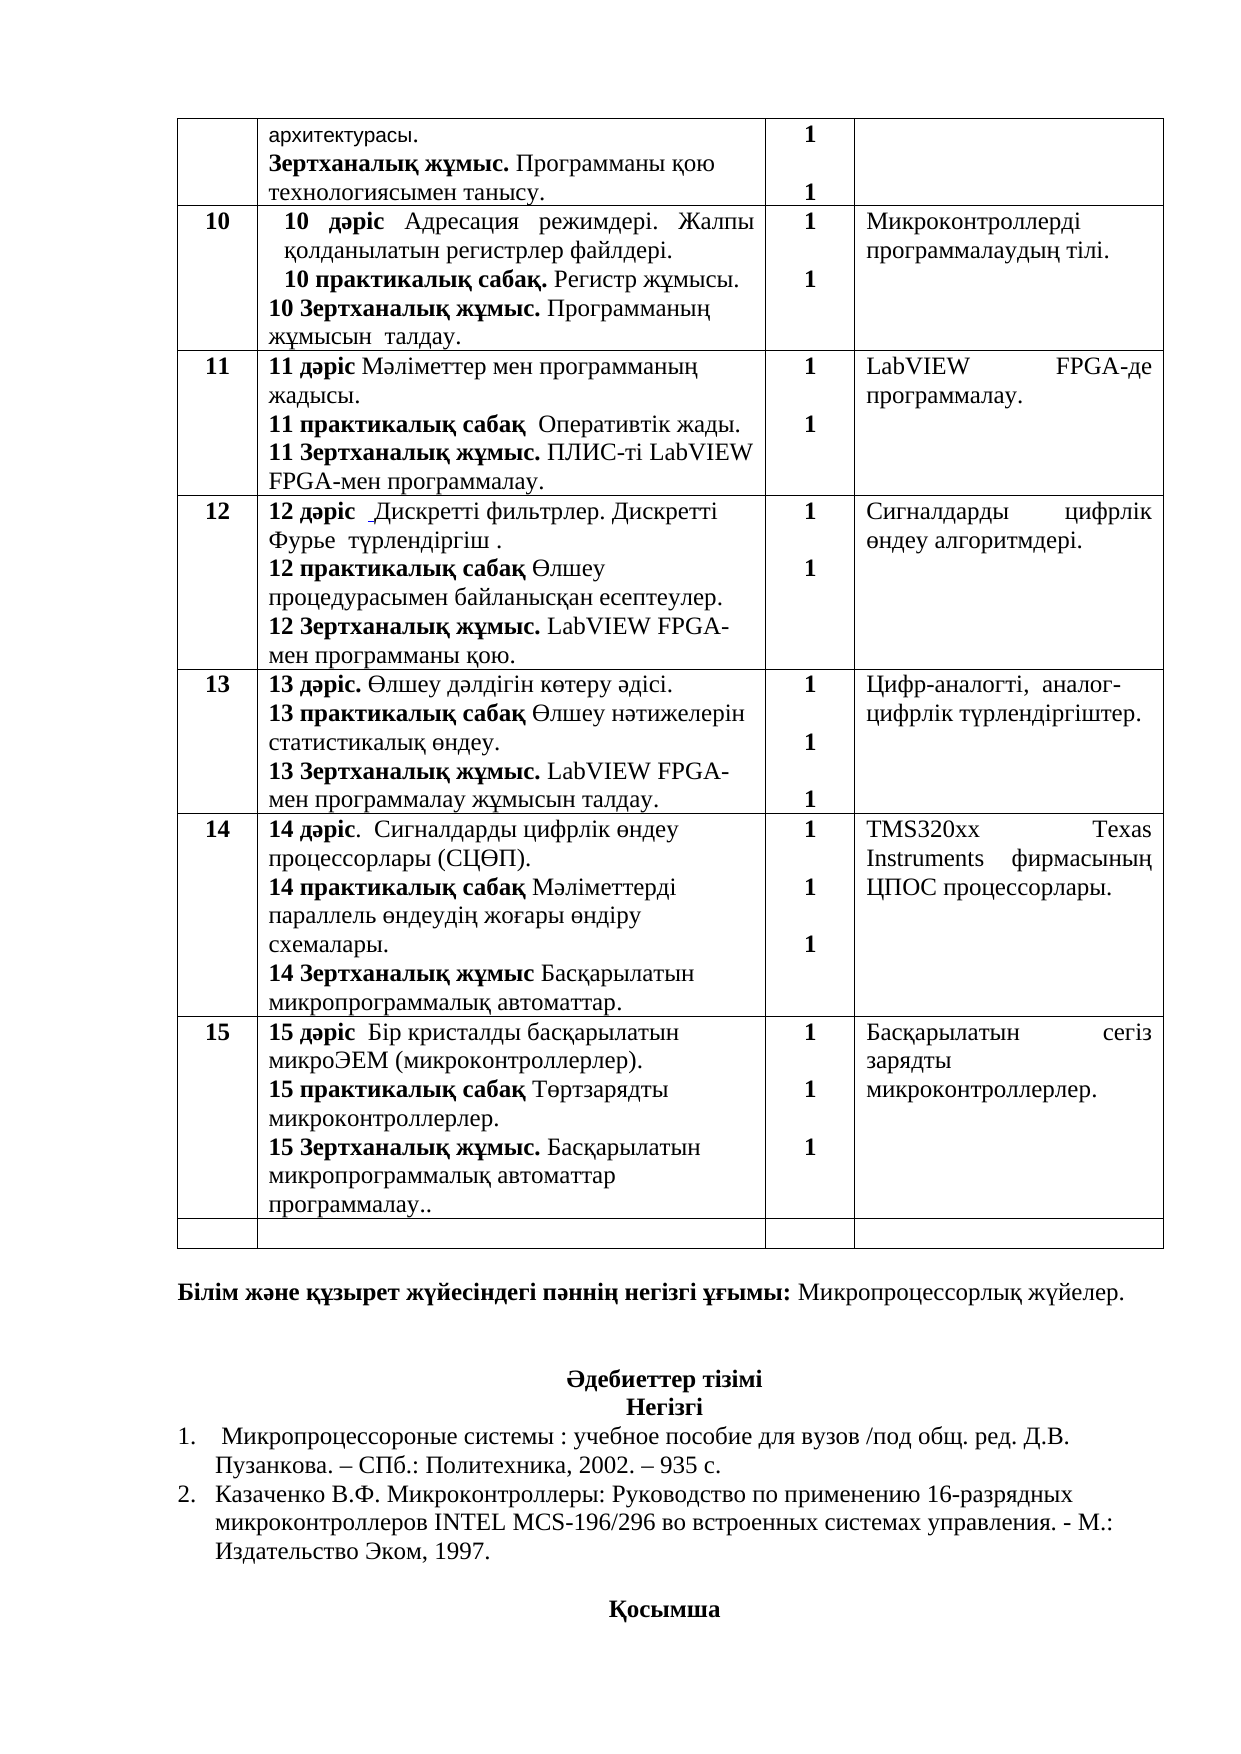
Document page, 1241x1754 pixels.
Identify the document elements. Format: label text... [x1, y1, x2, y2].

table_cell 1 1 [766, 351, 854, 495]
table_cell 1 1 [766, 206, 854, 350]
table_cell 10 дәріс Адресация режимдері. Жалпы қолданылатын регистрлер файлдері. 10 практикалық сабақ. Регистр жұмысы. 10 Зертханалық жұмыс. Программаның жұмысын талдау. [258, 206, 765, 350]
table_cell [766, 1219, 854, 1248]
table_cell 11 дәріс Мәліметтер мен программаның жадысы. 11 практикалық сабақ Оперативтік жады. 11 Зертханалық жұмыс. ПЛИС-ті LabVIEW FPGA-мен программалау. [258, 351, 765, 495]
table_cell 1 1 [766, 496, 854, 668]
table_cell Басқарылатын сегіз зарядты микроконтроллерлер. [855, 1017, 1163, 1218]
table_cell [258, 1219, 765, 1248]
table_cell Микроконтроллерді программалаудың тілі. [855, 206, 1163, 350]
table_cell 1 1 1 [766, 119, 854, 205]
list Казаченко В.Ф. Микроконтроллеры: Руководство по применению 16-разрядных микроконтроллеров INTEL MCS-196/296 во встроенных системах управления. - М.: Издательство Эком, 1997. [177, 1479, 1152, 1565]
table_cell 11 [178, 351, 257, 495]
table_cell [258, 119, 765, 205]
table_cell LabVIEW FPGA-де программалау. [855, 351, 1163, 495]
table_cell 12 [178, 496, 257, 668]
table_cell 13 [178, 670, 257, 813]
text Әдебиеттер тізімі [177, 1364, 1152, 1392]
table_cell 9 [178, 119, 257, 205]
table_cell 15 [178, 1017, 257, 1218]
table_cell 1 1 1 [766, 814, 854, 1016]
text Білім және құзырет жүйесіндегі пәннің негізгі ұғымы: Микропроцессорлық жүйелер. [177, 1277, 1152, 1306]
table_cell 14 [178, 814, 257, 1016]
text Қосымша [177, 1594, 1152, 1622]
table_cell Сигналдарды цифрлік өндеу алгоритмдері. [855, 496, 1163, 668]
table_cell [178, 1219, 257, 1248]
table_cell TMS320xx Texas Instruments фирмасының ЦПОС процессорлары. [855, 814, 1163, 1016]
table_cell 14 дәріс. Сигналдарды цифрлік өндеу процессорлары (СЦӨП). 14 практикалық сабақ Мәліметтерді параллель өндеудің жоғары өндіру схемалары. 14 Зертханалық жұмыс Басқарылатын микропрограммалық автоматтар. [258, 814, 765, 1016]
table_cell 12 дәріс Дискретті фильтрлер. Дискретті Фурье түрлендіргіш . 12 практикалық сабақ Өлшеу процедурасымен байланысқан есептеулер. 12 Зертханалық жұмыс. LabVIEW FPGA-мен программаны қою. [258, 496, 765, 668]
table_cell 1 1 1 [766, 1017, 854, 1218]
table_cell [855, 1219, 1163, 1248]
text Негізгі [177, 1392, 1152, 1421]
table_cell 15 дәріс Бір кристалды басқарылатын микроЭЕМ (микроконтроллерлер). 15 практикалық сабақ Төртзарядты микроконтроллерлер. 15 Зертханалық жұмыс. Басқарылатын микропрограммалық автоматтар программалау.. [258, 1017, 765, 1218]
list Микропроцессороные системы : учебное пособие для вузов /под общ. ред. Д.В. Пузанкова. – СПб.: Политехника, 2002. – 935 с. [177, 1421, 1152, 1479]
table_cell 13 дәріс. Өлшеу дәлдігін көтеру әдісі. 13 практикалық сабақ Өлшеу нәтижелерін статистикалық өндеу. 13 Зертханалық жұмыс. LabVIEW FPGA-мен программалау жұмысын талдау. [258, 670, 765, 813]
table_cell 10 [178, 206, 257, 350]
table_cell 1 1 1 [766, 670, 854, 813]
table_cell Цифр-аналогті, аналог-цифрлік түрлендіргіштер. [855, 670, 1163, 813]
